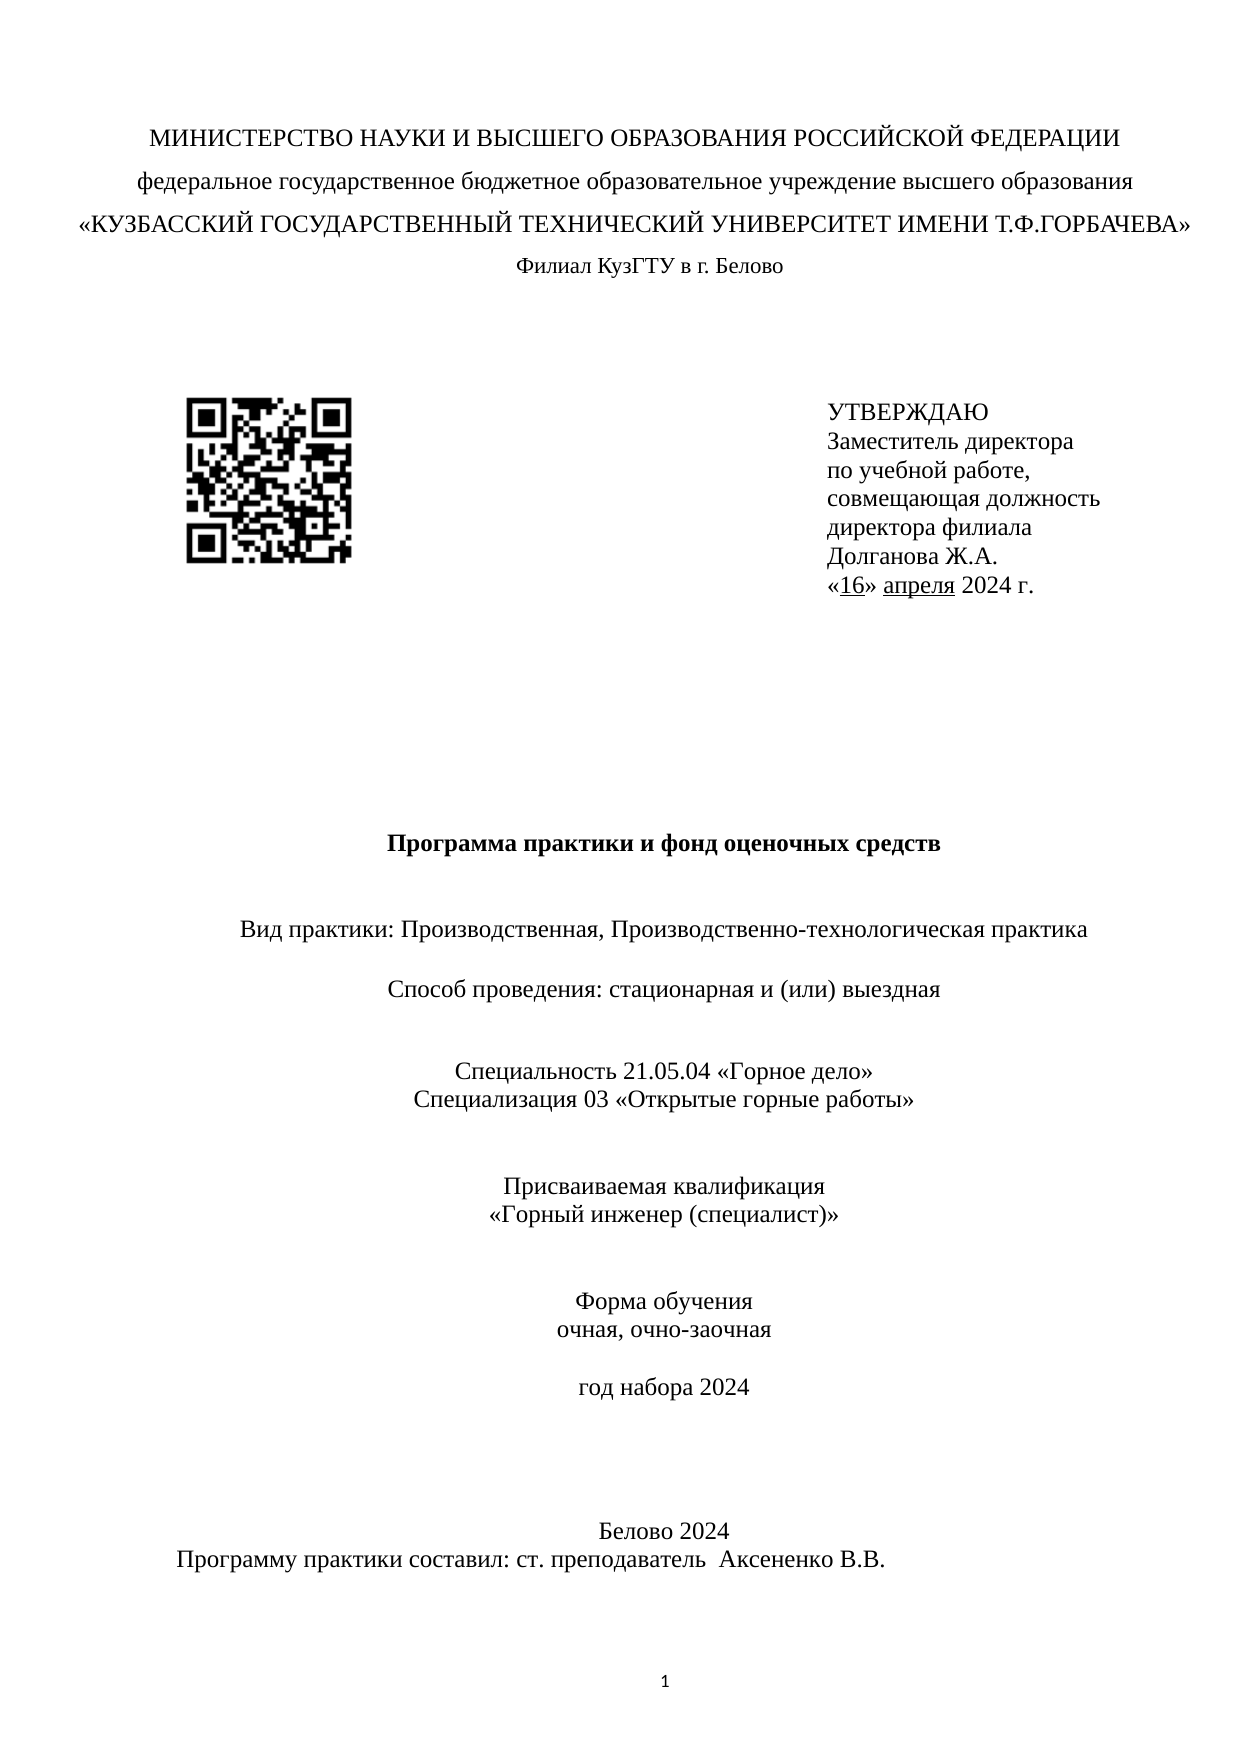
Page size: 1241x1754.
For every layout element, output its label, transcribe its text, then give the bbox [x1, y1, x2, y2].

text федеральное государственное бюджетное образовательное учреждение высшего образования [59, 166, 1211, 195]
text Программу практики составил: ст. преподаватель Аксененко В.В. [176, 1544, 1152, 1573]
picture [164, 375, 374, 586]
text Вид практики: Производственная, Производственно-технологическая практика [176, 914, 1152, 943]
text «Горный инженер (специалист)» [176, 1199, 1152, 1228]
text Заместитель директора [374, 426, 1152, 455]
text год набора 2024 [176, 1372, 1152, 1401]
text «КУЗБАССКИЙ ГОСУДАРСТВЕННЫЙ ТЕХНИЧЕСКИЙ УНИВЕРСИТЕТ ИМЕНИ Т.Ф.ГОРБАЧЕВА» [59, 209, 1211, 238]
text Программа практики и фонд оценочных средств [176, 828, 1152, 856]
text Долганова Ж.А. [374, 541, 1152, 570]
text УТВЕРЖДАЮ [374, 397, 1181, 426]
text очная, очно-заочная [176, 1314, 1152, 1343]
text Специализация 03 «Открытые горные работы» [176, 1084, 1152, 1113]
text Филиал КузГТУ в г. Белово [88, 252, 1211, 279]
text Присваиваемая квалификация [176, 1171, 1152, 1199]
text МИНИСТЕРСТВО НАУКИ И ВЫСШЕГО ОБРАЗОВАНИЯ РОССИЙСКОЙ ФЕДЕРАЦИИ [59, 123, 1211, 152]
text Способ проведения: стационарная и (или) выездная [176, 974, 1152, 1003]
text Форма обучения [176, 1286, 1152, 1314]
text директора филиала [374, 512, 1152, 541]
text Специальность 21.05.04 «Горное дело» [176, 1056, 1152, 1084]
text по учебной работе, [374, 455, 1152, 483]
text Белово 2024 [176, 1516, 1152, 1544]
text совмещающая должность [374, 483, 1152, 512]
text «16» апреля 2024 г. [177, 570, 1152, 598]
